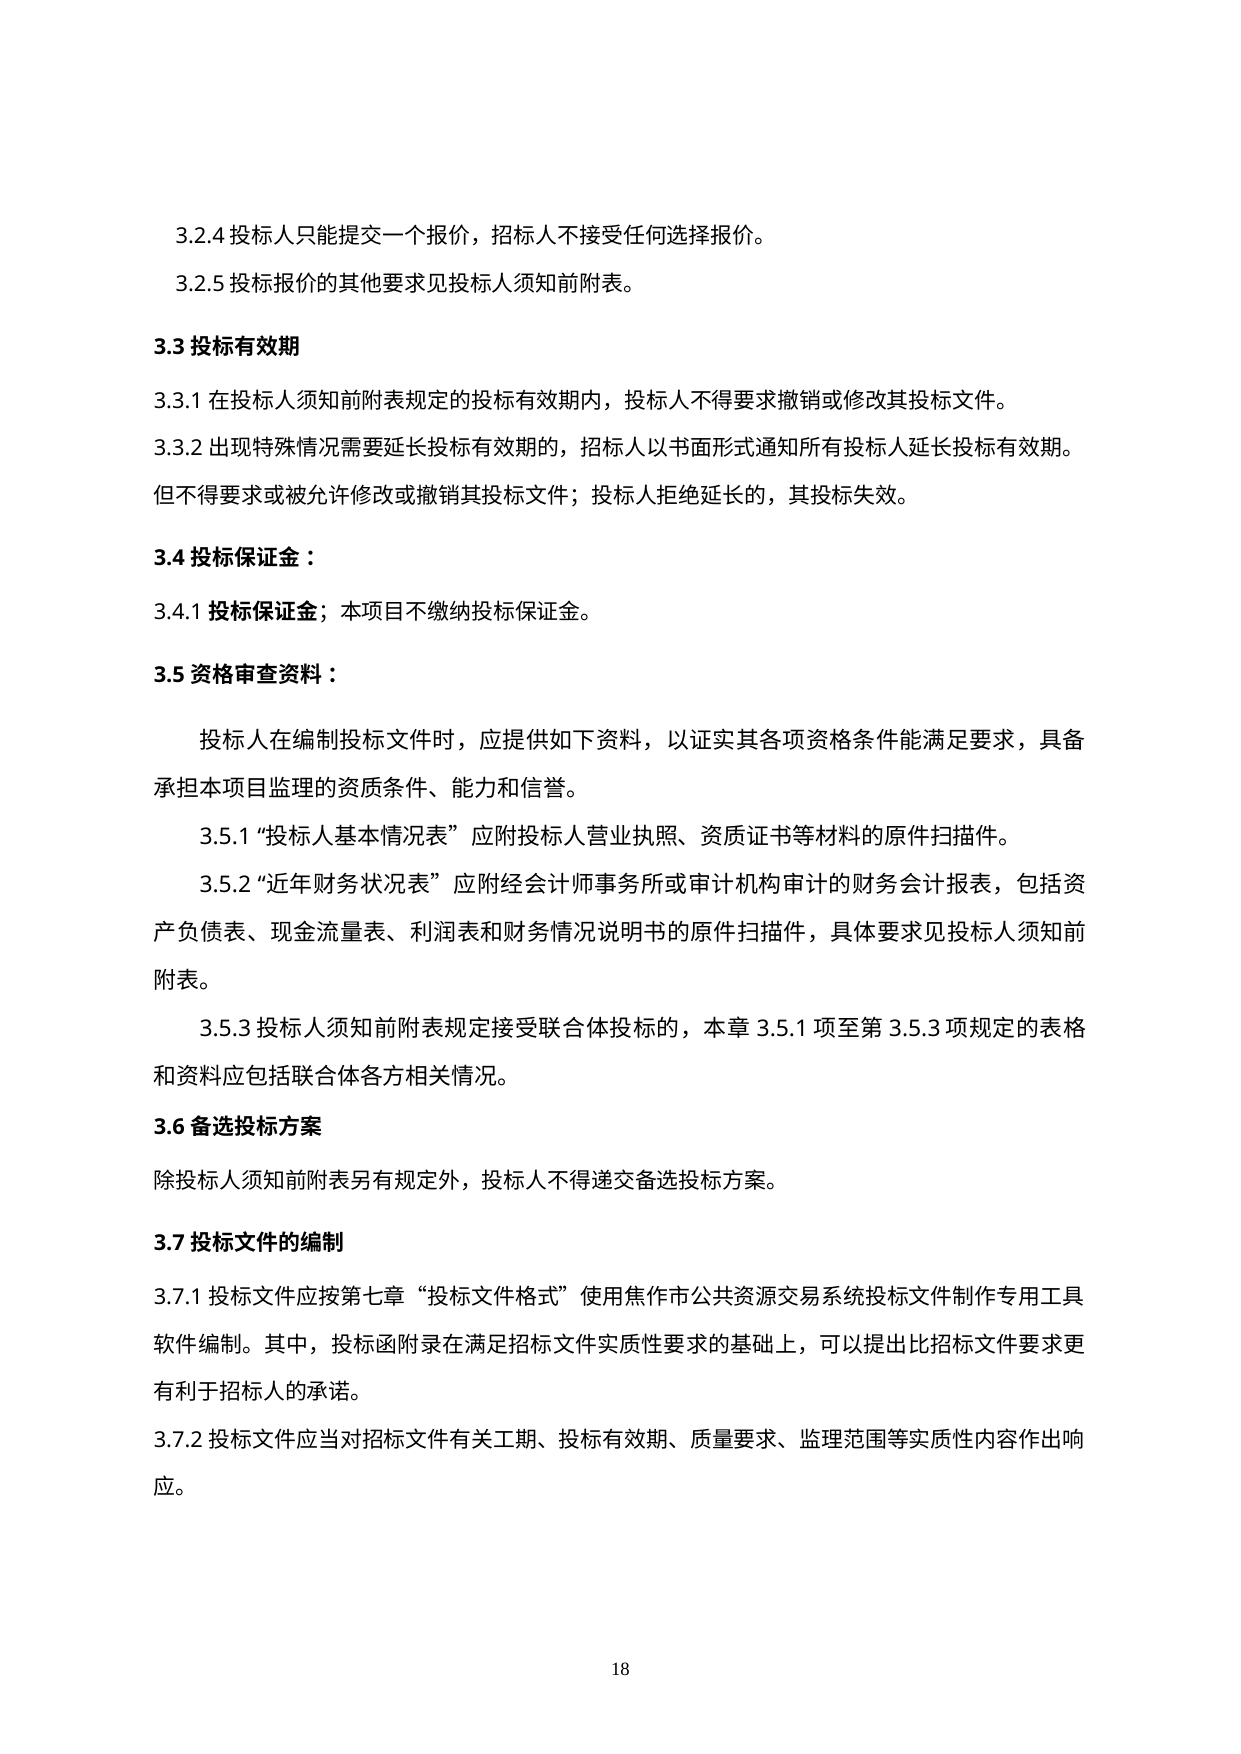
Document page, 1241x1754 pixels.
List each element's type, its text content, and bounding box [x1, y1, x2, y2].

text 除投标人须知前附表另有规定外，投标人不得递交备选投标方案。 [153, 1163, 1087, 1194]
text 3.2.5投标报价的其他要求见投标人须知前附表。 [153, 266, 1087, 298]
text 投标人在编制投标文件时，应提供如下资料，以证实其各项资格条件能满足要求，具备承担本项目监理的资质条件、能力和信誉。 [153, 711, 1087, 806]
text 3.3.1 在投标人须知前附表规定的投标有效期内，投标人不得要求撤销或修改其投标文件。 [153, 383, 1087, 414]
text 3.3.2 出现特殊情况需要延长投标有效期的，招标人以书面形式通知所有投标人延长投标有效期。但不得要求或被允许修改或撤销其投标文件；投标人拒绝延长的，其投标失效。 [153, 430, 1087, 509]
text 3.7.1 投标文件应按第七章“投标文件格式”使用焦作市公共资源交易系统投标文件制作专用工具软件编制。其中，投标函附录在满足招标文件实质性要求的基础上，可以提出比招标文件要求更有利于招标人的承诺。 [153, 1279, 1087, 1406]
text 3.7.2 投标文件应当对招标文件有关工期、投标有效期、质量要求、监理范围等实质性内容作出响应。 [153, 1422, 1087, 1501]
text 3.5.3投标人须知前附表规定接受联合体投标的，本章3.5.1项至第3.5.3项规定的表格和资料应包括联合体各方相关情况。 [153, 998, 1087, 1094]
title 3.3 投标有效期 [153, 329, 1194, 361]
text 3.4.1 投标保证金；本项目不缴纳投标保证金。 [153, 594, 1087, 626]
text 3.5.2 “近年财务状况表”应附经会计师事务所或审计机构审计的财务会计报表，包括资产负债表、现金流量表、利润表和财务情况说明书的原件扫描件，具体要求见投标人须知前附表。 [153, 854, 1087, 998]
title 3.6 备选投标方案 [153, 1109, 1194, 1141]
title 3.4 投标保证金 ： [153, 540, 1194, 572]
text 3.5.1 “投标人基本情况表”应附投标人营业执照、资质证书等材料的原件扫描件。 [153, 806, 1087, 854]
text 3.2.4投标人只能提交一个报价，招标人不接受任何选择报价。 [153, 218, 1087, 250]
title 3.7 投标文件的编制 [153, 1225, 1194, 1257]
title 3.5 资格审查资料 ： [153, 657, 1194, 688]
